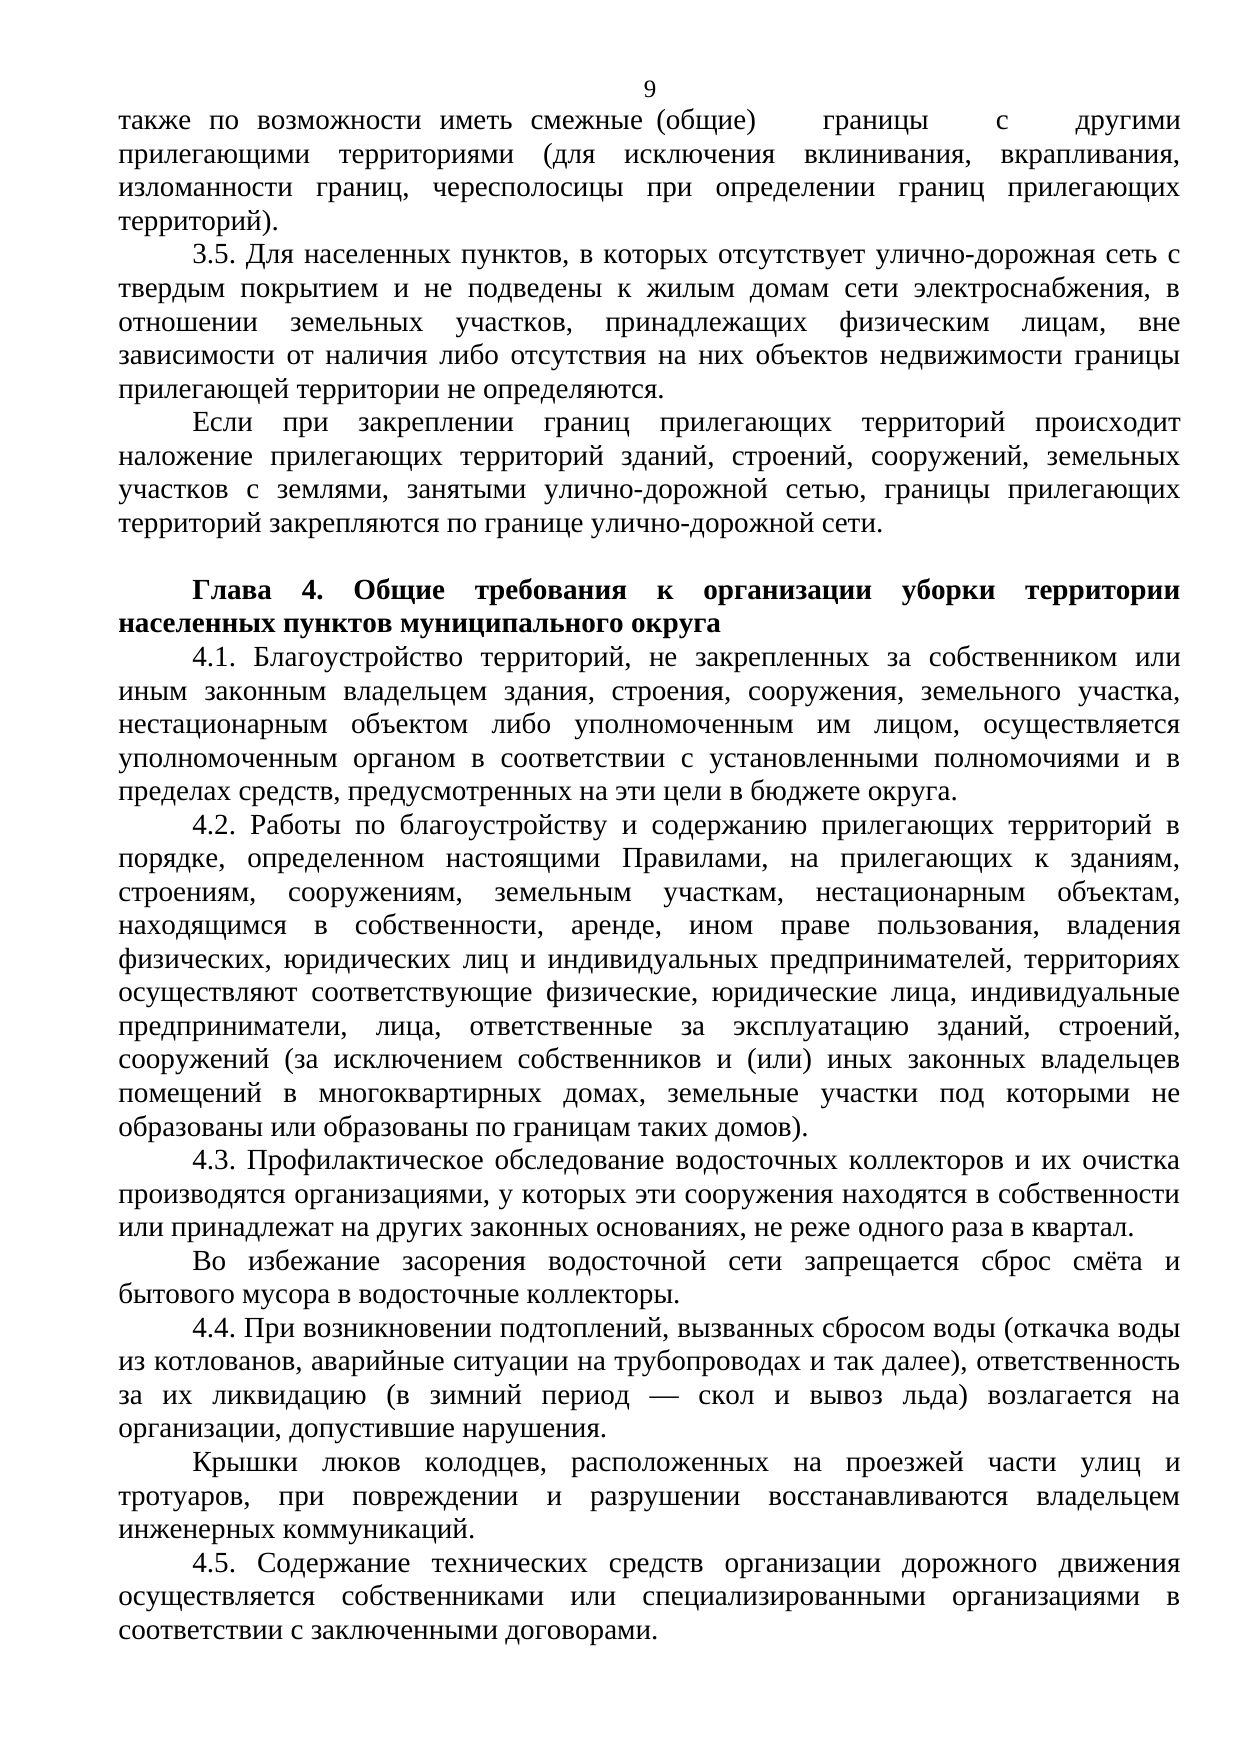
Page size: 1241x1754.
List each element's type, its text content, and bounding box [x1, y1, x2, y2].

text 4.2. Работы по благоустройству и содержанию прилегающих территорий в порядке, определенном настоящими Правилами, на прилегающих к зданиям, строениям, сооружениям, земельным участкам, нестационарным объектам, находящимся в собственности, аренде, ином праве пользования, владения физических, юридических лиц и индивидуальных предпринимателей, территориях осуществляют соответствующие физические, юридические лица, индивидуальные предприниматели, лица, ответственные за эксплуатацию зданий, строений, сооружений (за исключением собственников и (или) иных законных владельцев помещений в многоквартирных домах, земельные участки под которыми не образованы или образованы по границам таких домов). [118, 807, 1181, 1142]
text 4.3. Профилактическое обследование водосточных коллекторов и их очистка производятся организациями, у которых эти сооружения находятся в собственности или принадлежат на других законных основаниях, не реже одного раза в квартал. [118, 1142, 1181, 1243]
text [118, 102, 1181, 237]
text 4.4. При возникновении подтоплений, вызванных сбросом воды (откачка воды из котлованов, аварийные ситуации на трубопроводах и так далее), ответственность за их ликвидацию (в зимний период — скол и вывоз льда) возлагается на организации, допустившие нарушения. [118, 1310, 1181, 1444]
text 4.5. Содержание технических средств организации дорожного движения осуществляется собственниками или специализированными организациями в соответствии с заключенными договорами. [118, 1545, 1181, 1645]
text Если при закреплении границ прилегающих территорий происходит наложение прилегающих территорий зданий, строений, сооружений, земельных участков с землями, занятыми улично-дорожной сетью, границы прилегающих территорий закрепляются по границе улично-дорожной сети. [118, 404, 1181, 538]
subtitle Глава 4. Общие требования к организации уборки территории населенных пунктов муниципального округа [118, 572, 1181, 639]
text 3.5. Для населенных пунктов, в которых отсутствует улично-дорожная сеть с твердым покрытием и не подведены к жилым домам сети электроснабжения, в отношении земельных участков, принадлежащих физическим лицам, вне зависимости от наличия либо отсутствия на них объектов недвижимости границы прилегающей территории не определяются. [118, 237, 1181, 404]
text Крышки люков колодцев, расположенных на проезжей части улиц и тротуаров, при повреждении и разрушении восстанавливаются владельцем инженерных коммуникаций. [118, 1444, 1181, 1545]
text Во избежание засорения водосточной сети запрещается сброс смёта и бытового мусора в водосточные коллекторы. [118, 1243, 1181, 1310]
text 4.1. Благоустройство территорий, не закрепленных за собственником или иным законным владельцем здания, строения, сооружения, земельного участка, нестационарным объектом либо уполномоченным им лицом, осуществляется уполномоченным органом в соответствии с установленными полномочиями и в пределах средств, предусмотренных на эти цели в бюджете округа. [118, 639, 1181, 807]
